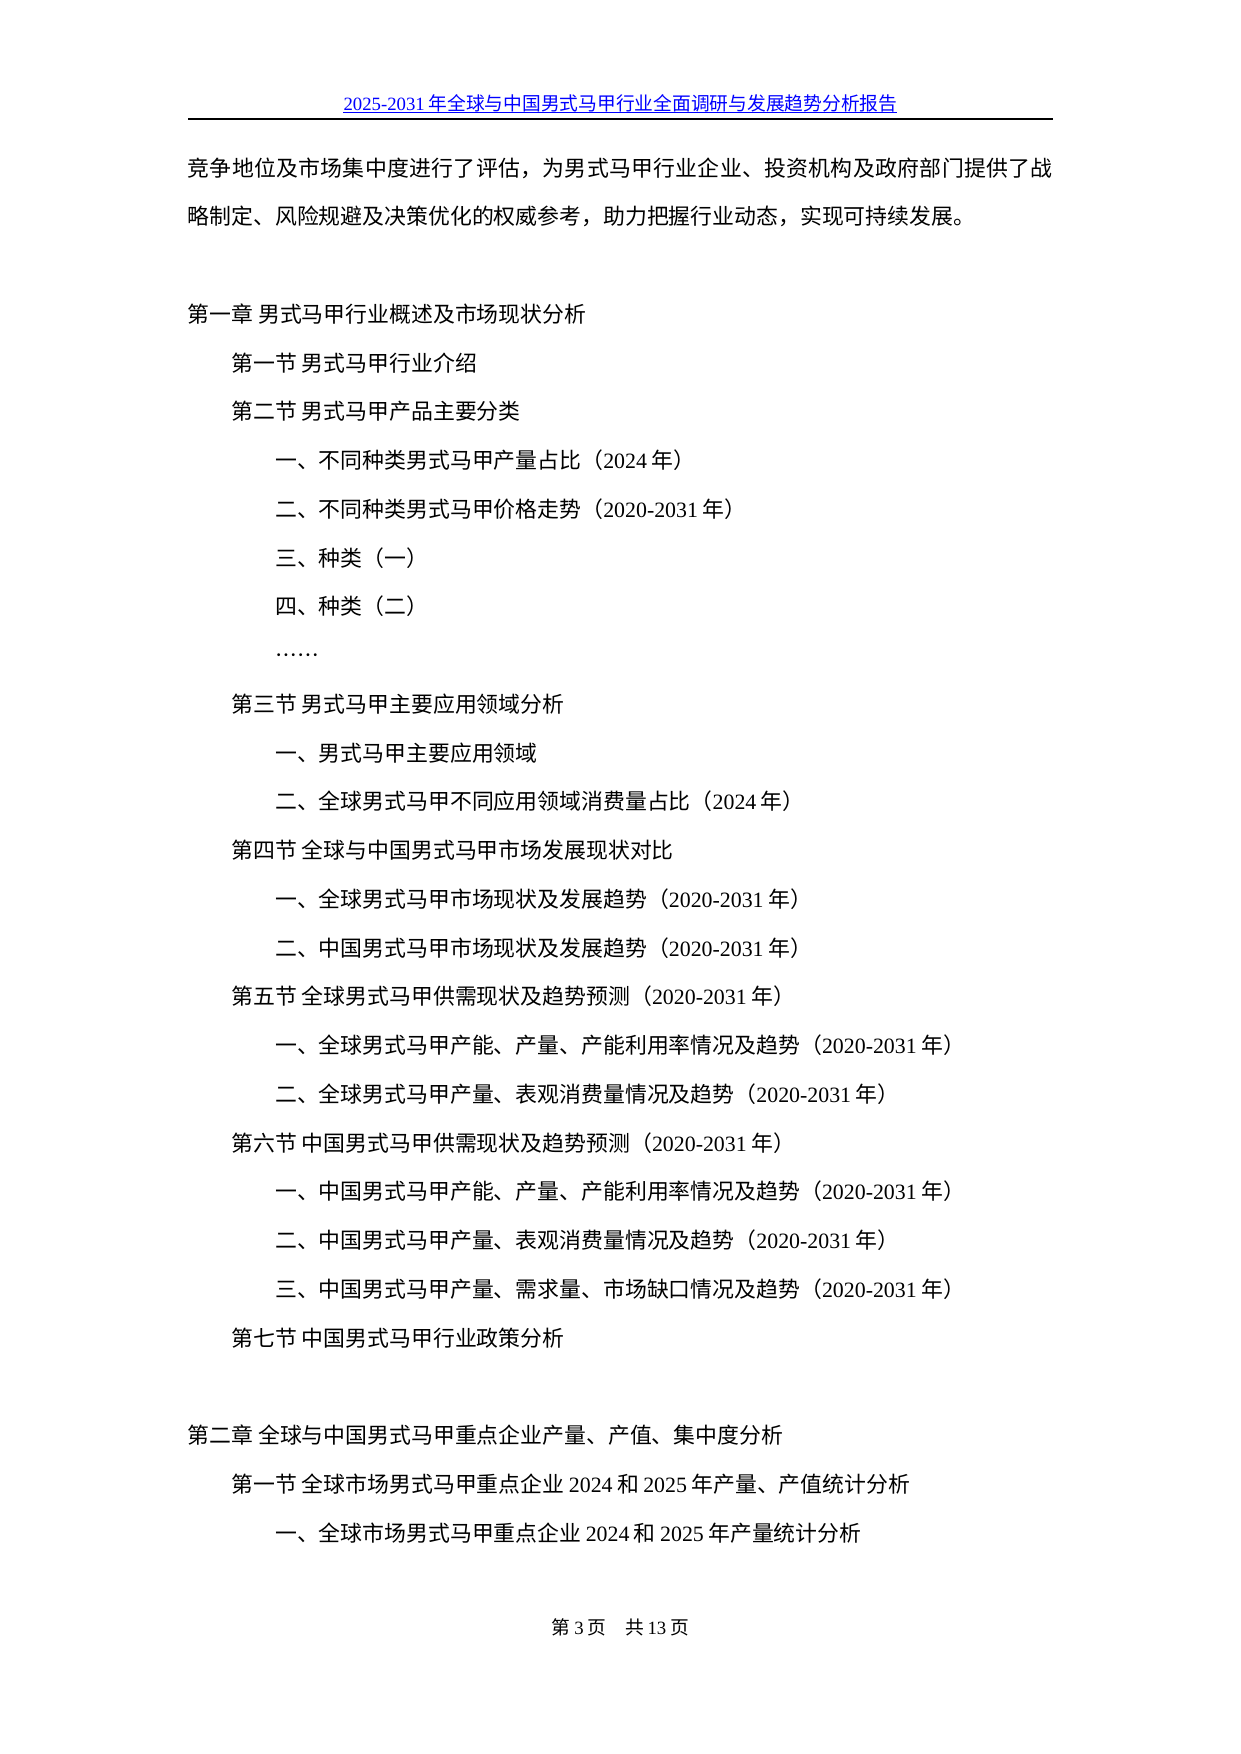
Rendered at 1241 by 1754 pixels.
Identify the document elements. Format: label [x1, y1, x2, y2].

text [187, 150, 1053, 1548]
